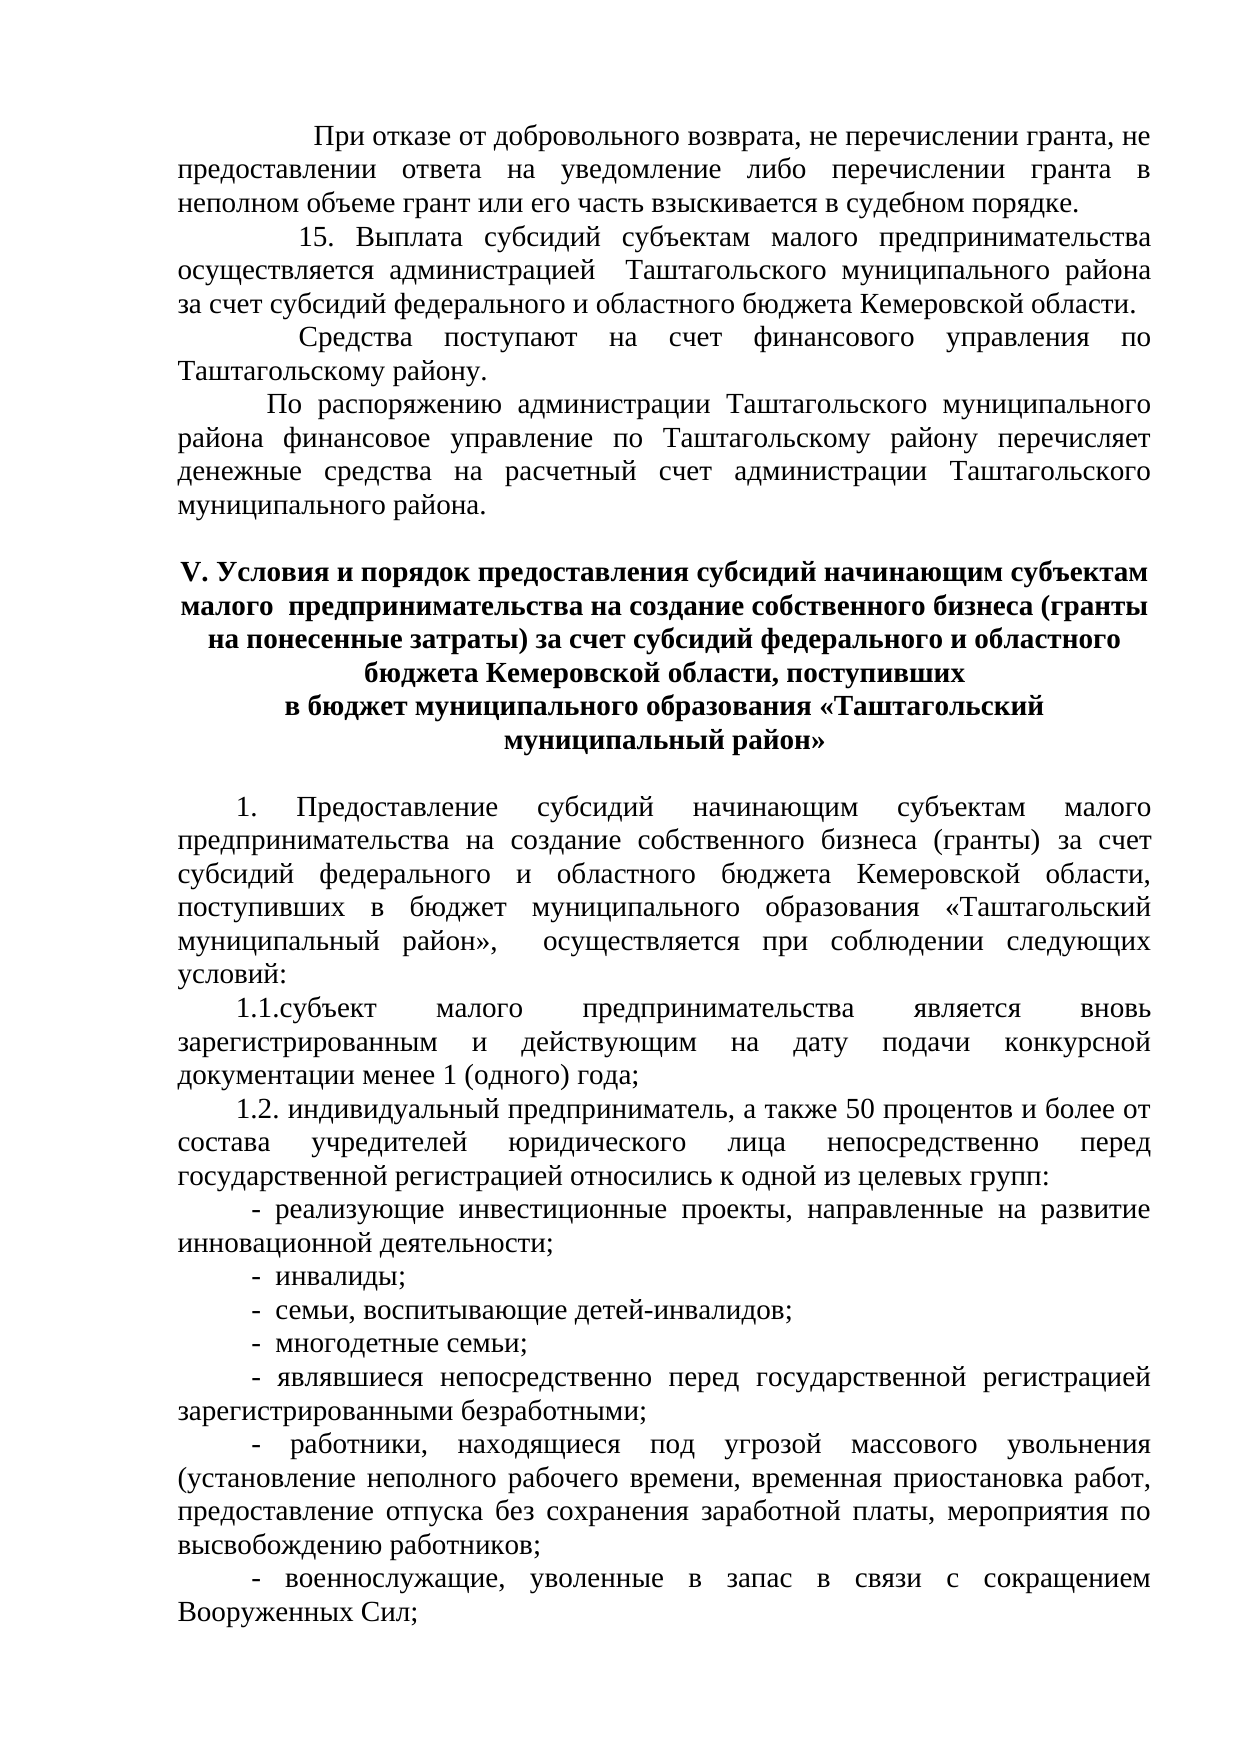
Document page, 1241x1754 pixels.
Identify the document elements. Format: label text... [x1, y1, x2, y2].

text - многодетные семьи; [177, 1326, 1152, 1359]
text Средства поступают на счет финансового управления по Таштагольскому району. [177, 319, 1152, 386]
text - семьи, воспитывающие детей-инвалидов; [177, 1292, 1152, 1326]
text 1.1.субъект малого предпринимательства является вновь зарегистрированным и действующим на дату подачи конкурсной документации менее 1 (одного) года; [177, 990, 1152, 1091]
text - военнослужащие, уволенные в запас в связи с сокращением Вооруженных Сил; [177, 1560, 1152, 1627]
text 1.2. индивидуальный предприниматель, а также 50 процентов и более от состава учредителей юридического лица непосредственно перед государственной регистрацией относились к одной из целевых групп: [177, 1091, 1152, 1191]
text - являвшиеся непосредственно перед государственной регистрацией зарегистрированными безработными; [177, 1359, 1152, 1426]
text 15. Выплата субсидий субъектам малого предпринимательства осуществляется администрацией Таштагольского муниципального района за счет субсидий федерального и областного бюджета Кемеровской области. [177, 219, 1152, 319]
text - реализующие инвестиционные проекты, направленные на развитие инновационной деятельности; [177, 1191, 1152, 1258]
text - инвалиды; [177, 1258, 1152, 1292]
text При отказе от добровольного возврата, не перечислении гранта, не предоставлении ответа на уведомление либо перечислении гранта в неполном объеме грант или его часть взыскивается в судебном порядке. [177, 118, 1152, 219]
text V. Условия и порядок предоставления субсидий начинающим субъектам малого предпринимательства на создание собственного бизнеса (гранты на понесенные затраты) за счет субсидий федерального и областного бюджета Кемеровской области, поступивших [177, 554, 1152, 688]
text в бюджет муниципального образования «Таштагольский муниципальный район» [177, 688, 1152, 755]
text По распоряжению администрации Таштагольского муниципального района финансовое управление по Таштагольскому району перечисляет денежные средства на расчетный счет администрации Таштагольского муниципального района. [177, 386, 1152, 521]
text 1. Предоставление субсидий начинающим субъектам малого предпринимательства на создание собственного бизнеса (гранты) за счет субсидий федерального и областного бюджета Кемеровской области, поступивших в бюджет муниципального образования «Таштагольский муниципальный район», осуществляется при соблюдении следующих условий: [177, 789, 1152, 990]
text - работники, находящиеся под угрозой массового увольнения (установление неполного рабочего времени, временная приостановка работ, предоставление отпуска без сохранения заработной платы, мероприятия по высвобождению работников; [177, 1426, 1152, 1560]
